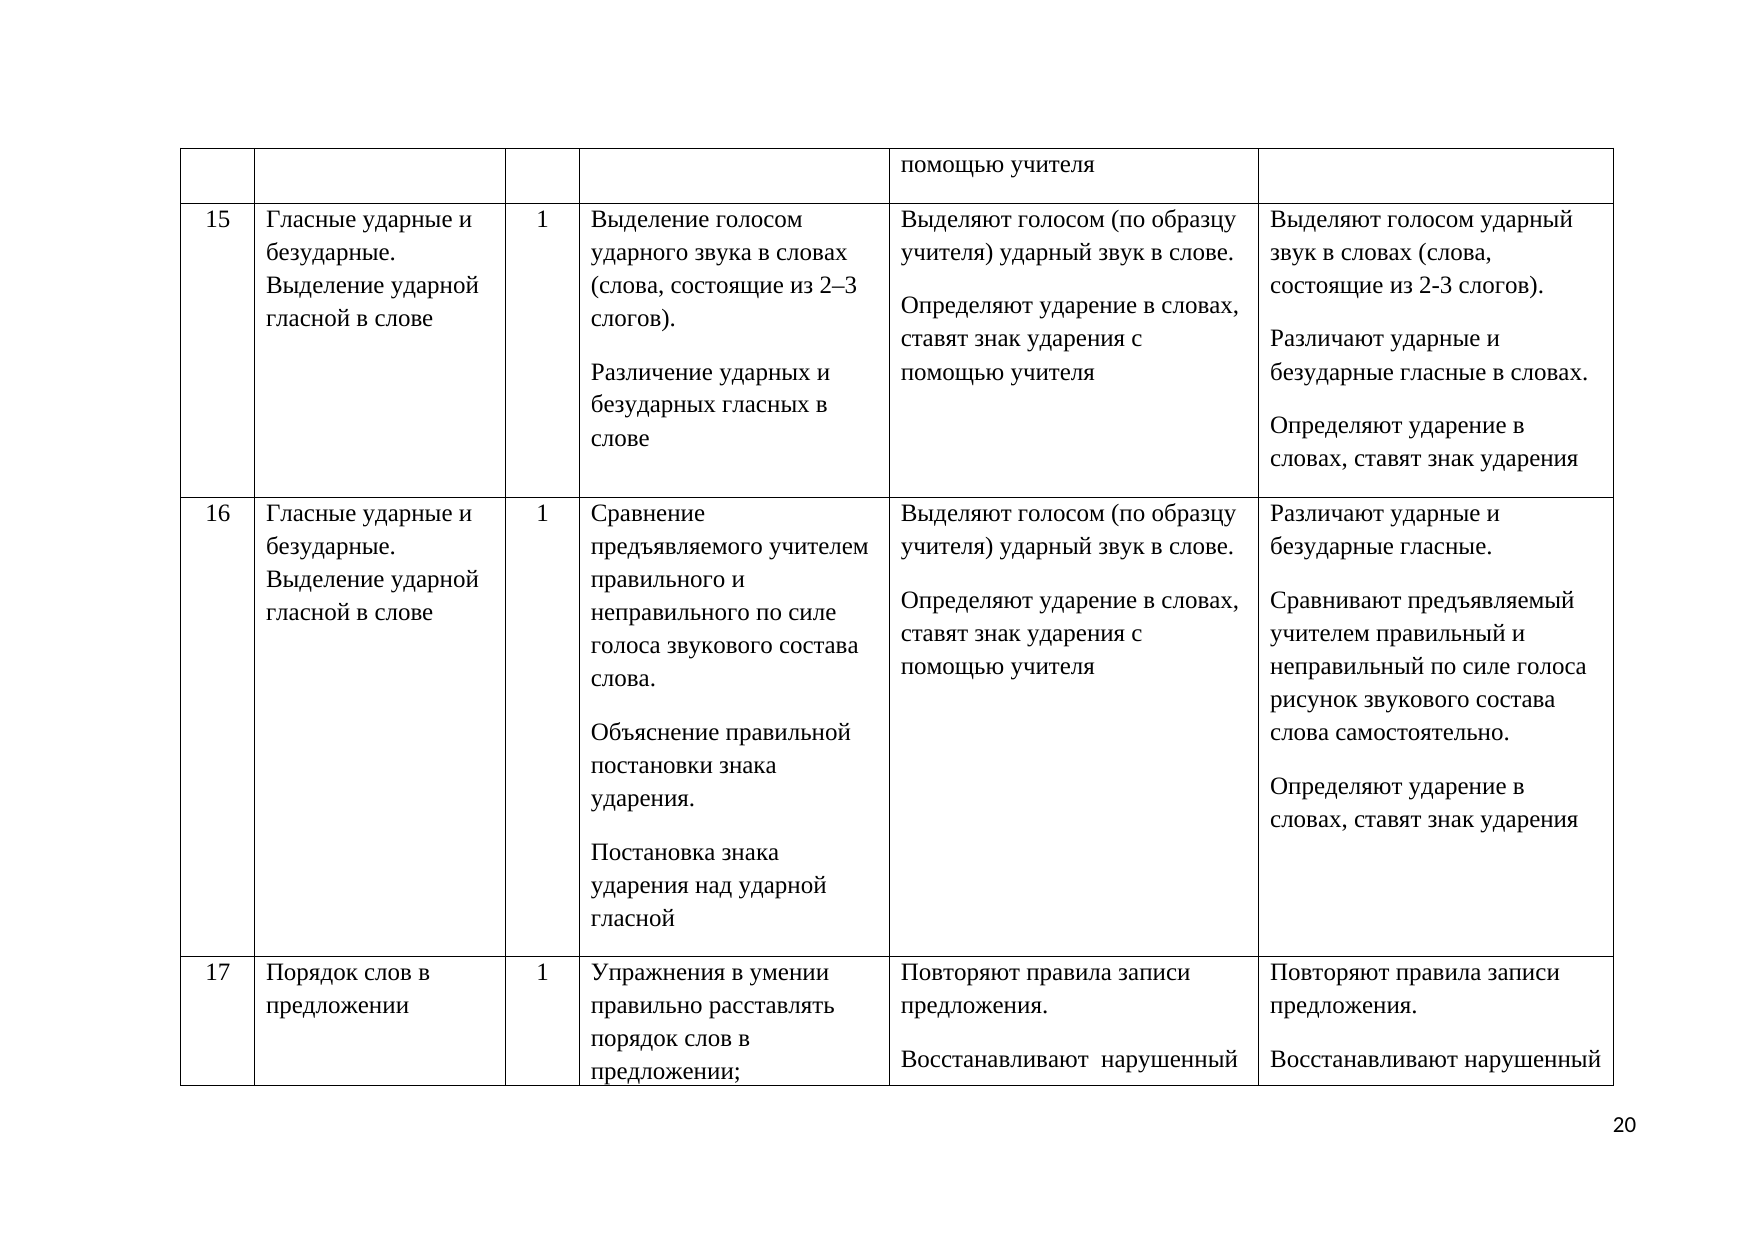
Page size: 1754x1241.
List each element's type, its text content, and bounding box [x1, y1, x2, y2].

table_cell 1 [506, 204, 579, 497]
table_cell 16 [181, 498, 254, 956]
table_cell 15 [181, 204, 254, 497]
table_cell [255, 149, 505, 203]
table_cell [1259, 149, 1613, 203]
table_cell 1 [506, 498, 579, 956]
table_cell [255, 957, 505, 1085]
table_cell Выделяют голосом (по образцу учителя) ударный звук в слове. Определяют ударение в словах, ставят знак ударения с помощью учителя [890, 204, 1258, 497]
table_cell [580, 149, 889, 203]
table_cell Выделяют голосом (по образцу учителя) ударный звук в слове. Определяют ударение в словах, ставят знак ударения с помощью учителя [890, 498, 1258, 956]
table_cell 1 [506, 149, 579, 203]
table_cell Гласные ударные и безударные. Выделение ударной гласной в слове [255, 498, 505, 956]
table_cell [890, 957, 1258, 1085]
table_cell Выделяют голосом ударный звук в словах (слова, состоящие из 2-3 слогов). Различают ударные и безударные гласные в словах. Определяют ударение в словах, ставят знак ударения [1259, 204, 1613, 497]
table_cell 17 [181, 957, 254, 1085]
table_cell Гласные ударные и безударные. Выделение ударной гласной в слове [255, 204, 505, 497]
table_cell Различают ударные и безударные гласные. Сравнивают предъявляемый учителем правильный и неправильный по силе голоса рисунок звукового состава слова самостоятельно. Определяют ударение в словах, ставят знак ударения [1259, 498, 1613, 956]
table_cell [890, 149, 1258, 203]
table_cell Выделение голосом ударного звука в словах (слова, состоящие из 2–3 слогов). Различение ударных и безударных гласных в слове [580, 204, 889, 497]
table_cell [580, 957, 889, 1085]
table_cell Сравнение предъявляемого учителем правильного и неправильного по силе голоса звукового состава слова. Объяснение правильной постановки знака ударения. Постановка знака ударения над ударной гласной [580, 498, 889, 956]
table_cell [1259, 957, 1613, 1085]
table_cell 1 [506, 957, 579, 1085]
table_cell 14 [181, 149, 254, 203]
